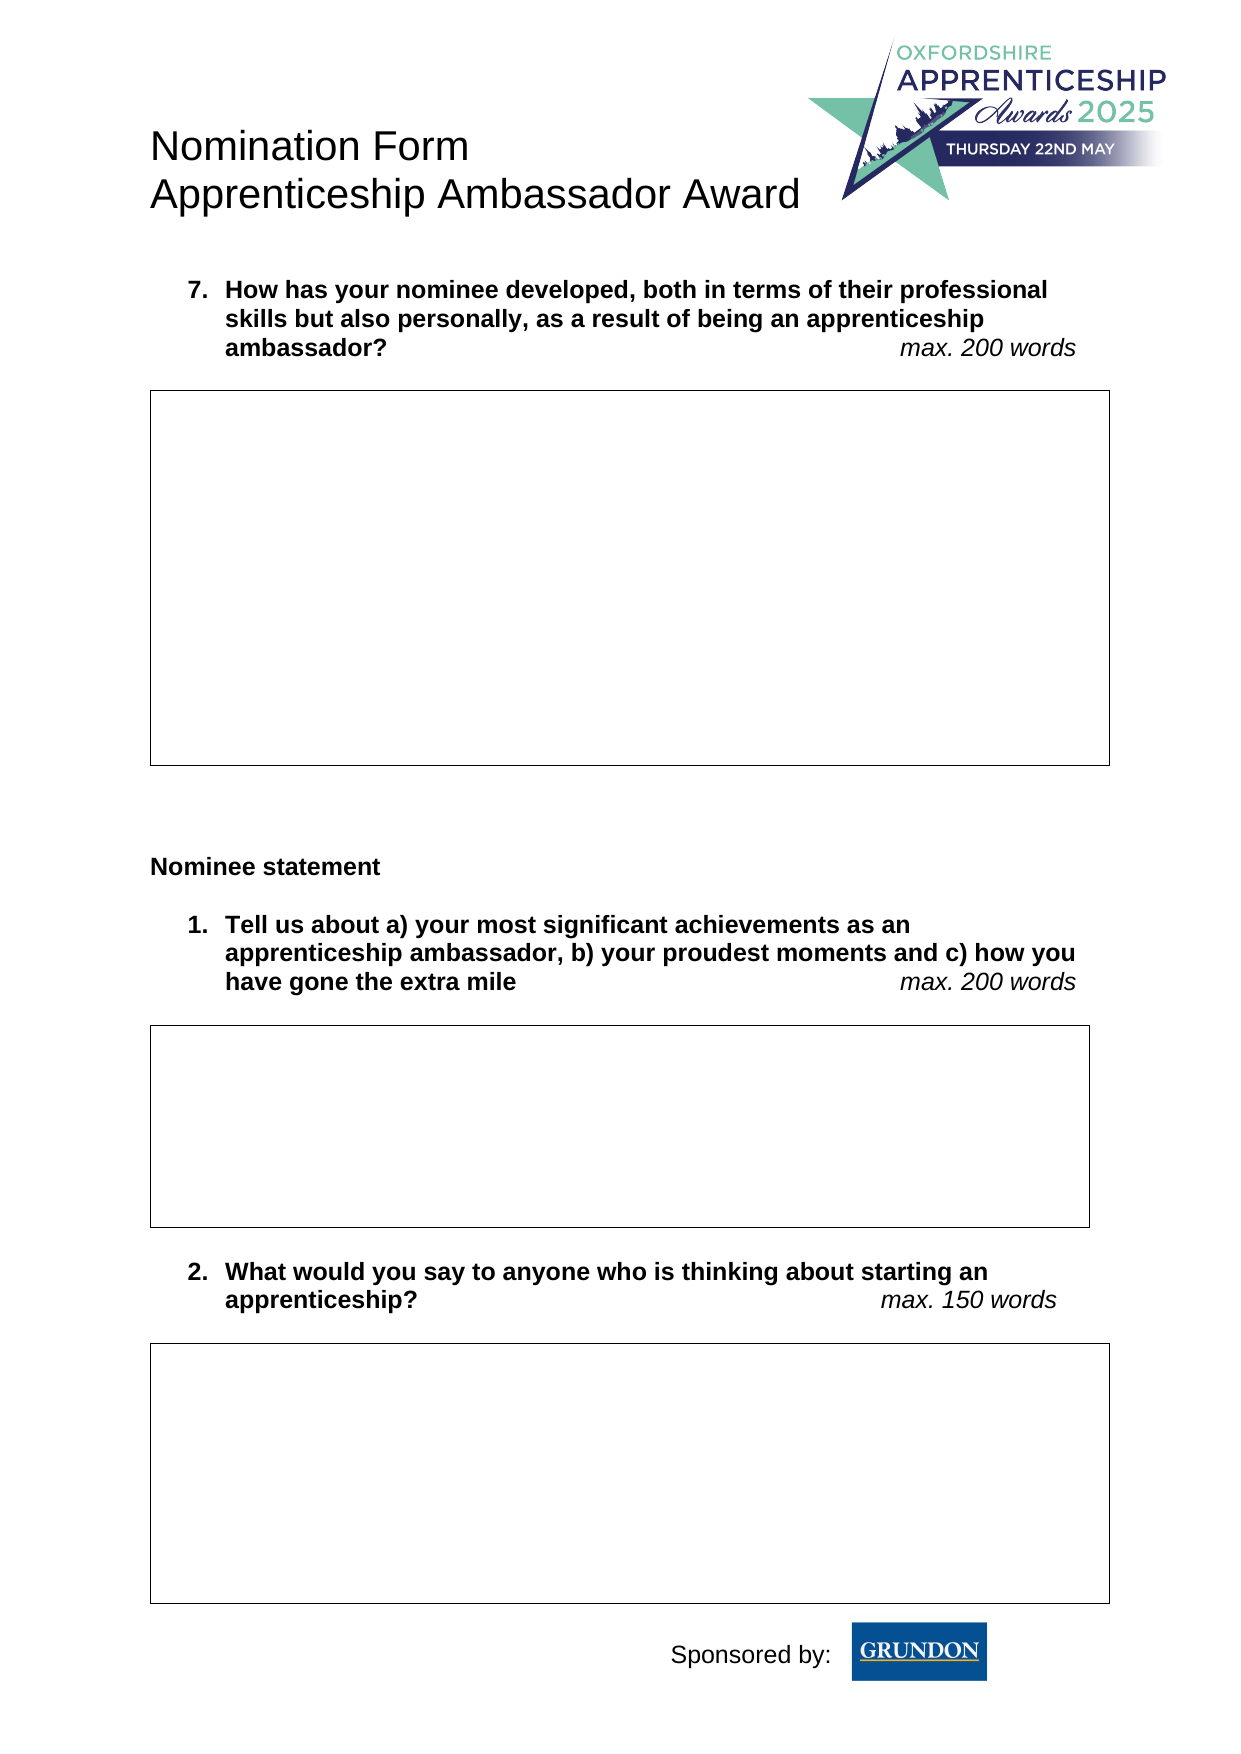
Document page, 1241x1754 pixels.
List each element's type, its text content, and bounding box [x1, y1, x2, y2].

picture [807, 34, 1167, 201]
picture [849, 1612, 990, 1691]
list What would you say to anyone who is thinking about starting an apprenticeship? max. 150 words [187, 1257, 1090, 1314]
list How has your nominee developed, both in terms of their professional skills but also personally, as a result of being an apprenticeship ambassador? max. 200 words [187, 275, 1090, 361]
text Nominee statement [150, 852, 1090, 881]
list Tell us about a) your most significant achievements as an apprenticeship ambassador, b) your proudest moments and c) how you have gone the extra mile max. 200 words [187, 910, 1090, 996]
table_header [151, 1344, 1109, 1603]
table_header [151, 1026, 1089, 1227]
table_header [151, 391, 1109, 765]
